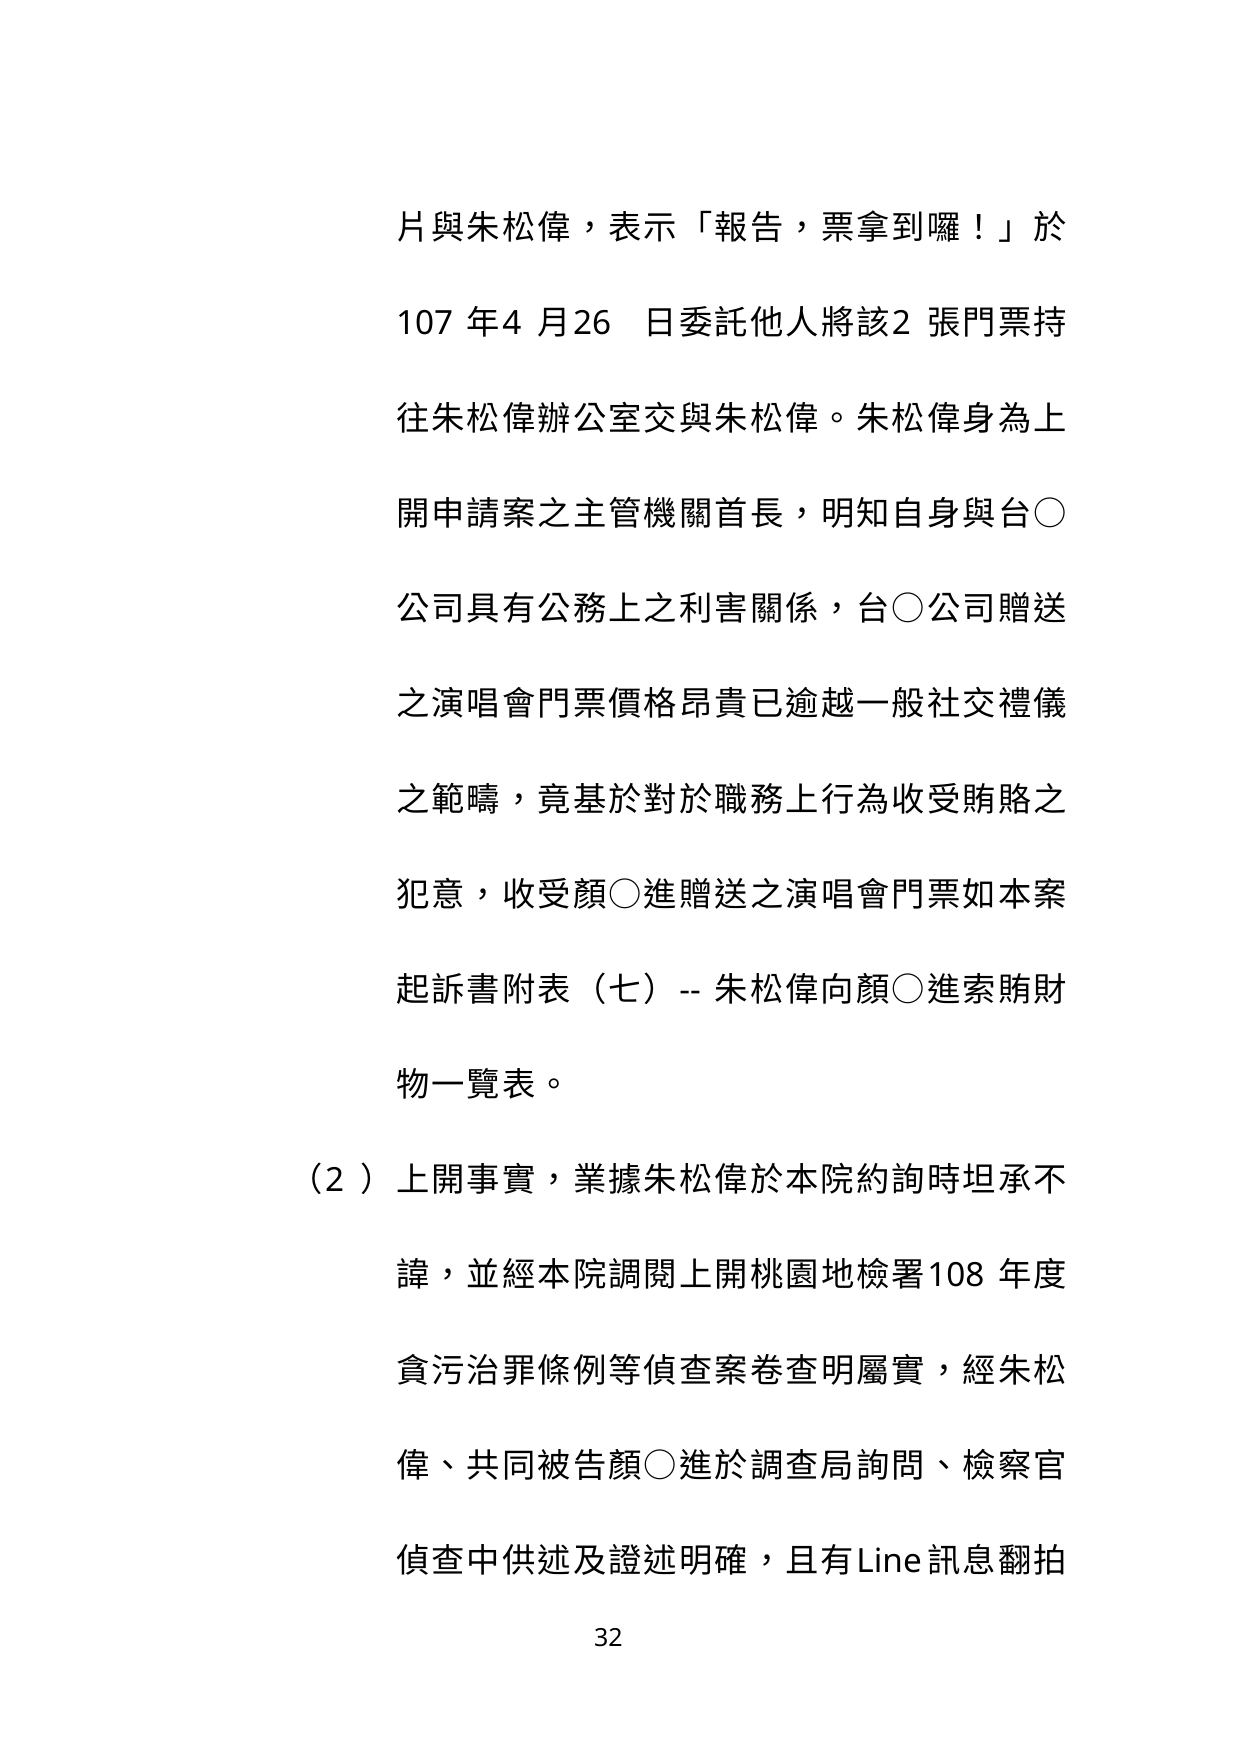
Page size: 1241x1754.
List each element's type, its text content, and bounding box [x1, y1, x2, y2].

subtitle 上開事實，業據朱松偉於本院約詢時坦承不諱，並經本院調閱上開桃園地檢署108年度貪污治罪條例等偵查案卷查明屬實，經朱松偉、共同被告顏○進於調查局詢問、檢察官偵查中供述及證述明確，且有Line訊息翻拍照片附於偵查案卷足證，可信為真實。 [272, 1130, 1069, 1606]
